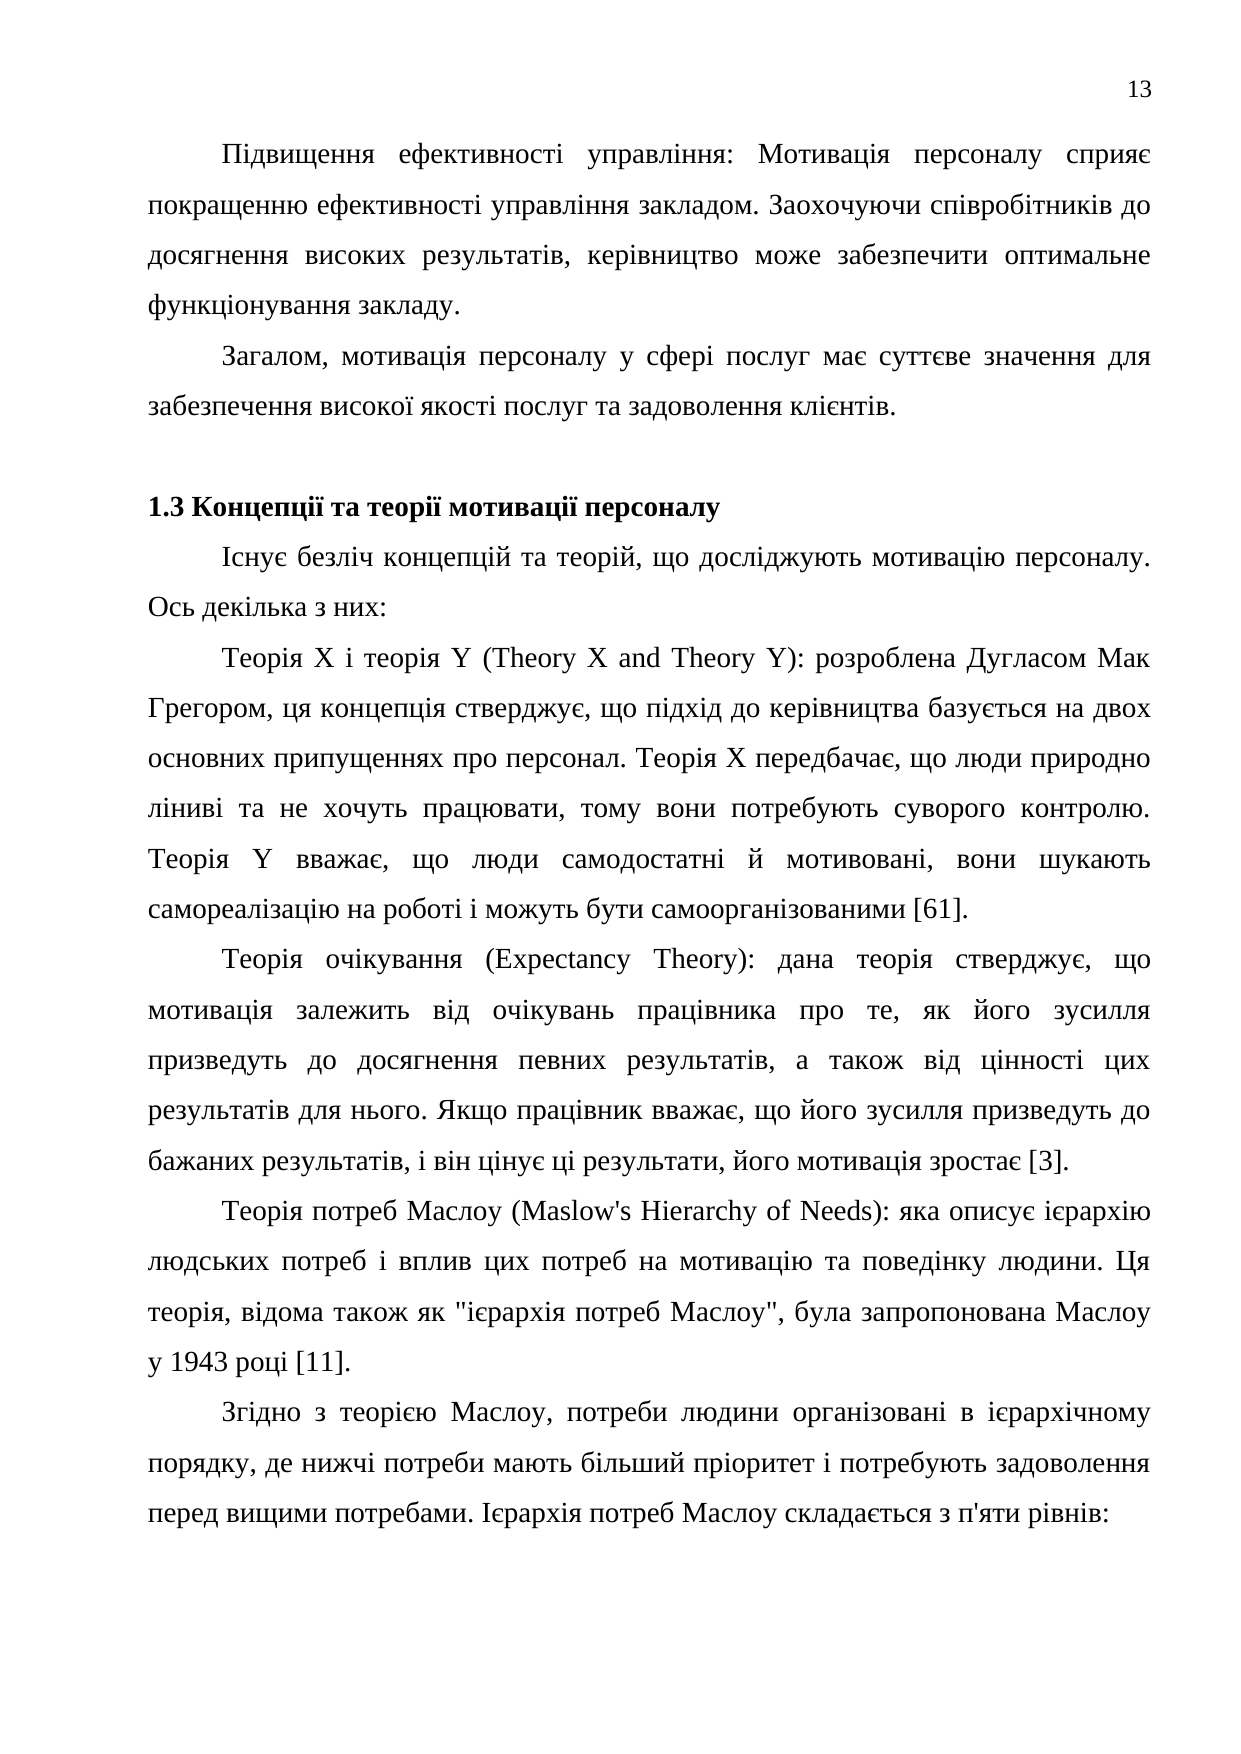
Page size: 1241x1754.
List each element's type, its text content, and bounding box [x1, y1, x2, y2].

text Згідно з теорією Маслоу, потреби людини організовані в ієрархічному порядку, де нижчі потреби мають більший пріоритет і потребують задоволення перед вищими потребами. Ієрархія потреб Маслоу складається з п'яти рівнів: [148, 1394, 1152, 1528]
text Теорія очікування (Expectancy Theory): дана теорія стверджує, що мотивація залежить від очікувань працівника про те, як його зусилля призведуть до досягнення певних результатів, а також від цінності цих результатів для нього. Якщо працівник вважає, що його зусилля призведуть до бажаних результатів, і він цінує ці результати, його мотивація зростає [3]. [148, 942, 1152, 1176]
text Підвищення ефективності управління: Мотивація персоналу сприяє покращенню ефективності управління закладом. Заохочуючи співробітників до досягнення високих результатів, керівництво може забезпечити оптимальне функціонування закладу. [148, 137, 1152, 321]
text Теорія X і теорія Y (Theory X and Theory Y): розроблена Дугласом Мак Грегором, ця концепція стверджує, що підхід до керівництва базується на двох основних припущеннях про персонал. Теорія X передбачає, що люди природно ліниві та не хочуть працювати, тому вони потребують суворого контролю. Теорія Y вважає, що люди самодостатні й мотивовані, вони шукають самореалізацію на роботі і можуть бути самоорганізованими [61]. [148, 640, 1152, 925]
text 1.3 Концепції та теорії мотивації персоналу [148, 489, 1152, 522]
text Теорія потреб Маслоу (Maslow's Hierarchy of Needs): яка описує ієрархію людських потреб і вплив цих потреб на мотивацію та поведінку людини. Ця теорія, відома також як "ієрархія потреб Маслоу", була запропонована Маслоу у 1943 році [11]. [148, 1193, 1152, 1378]
text Існує безліч концепцій та теорій, що досліджують мотивацію персоналу. Ось декілька з них: [148, 539, 1152, 623]
text Загалом, мотивація персоналу у сфері послуг має суттєве значення для забезпечення високої якості послуг та задоволення клієнтів. [148, 338, 1152, 422]
